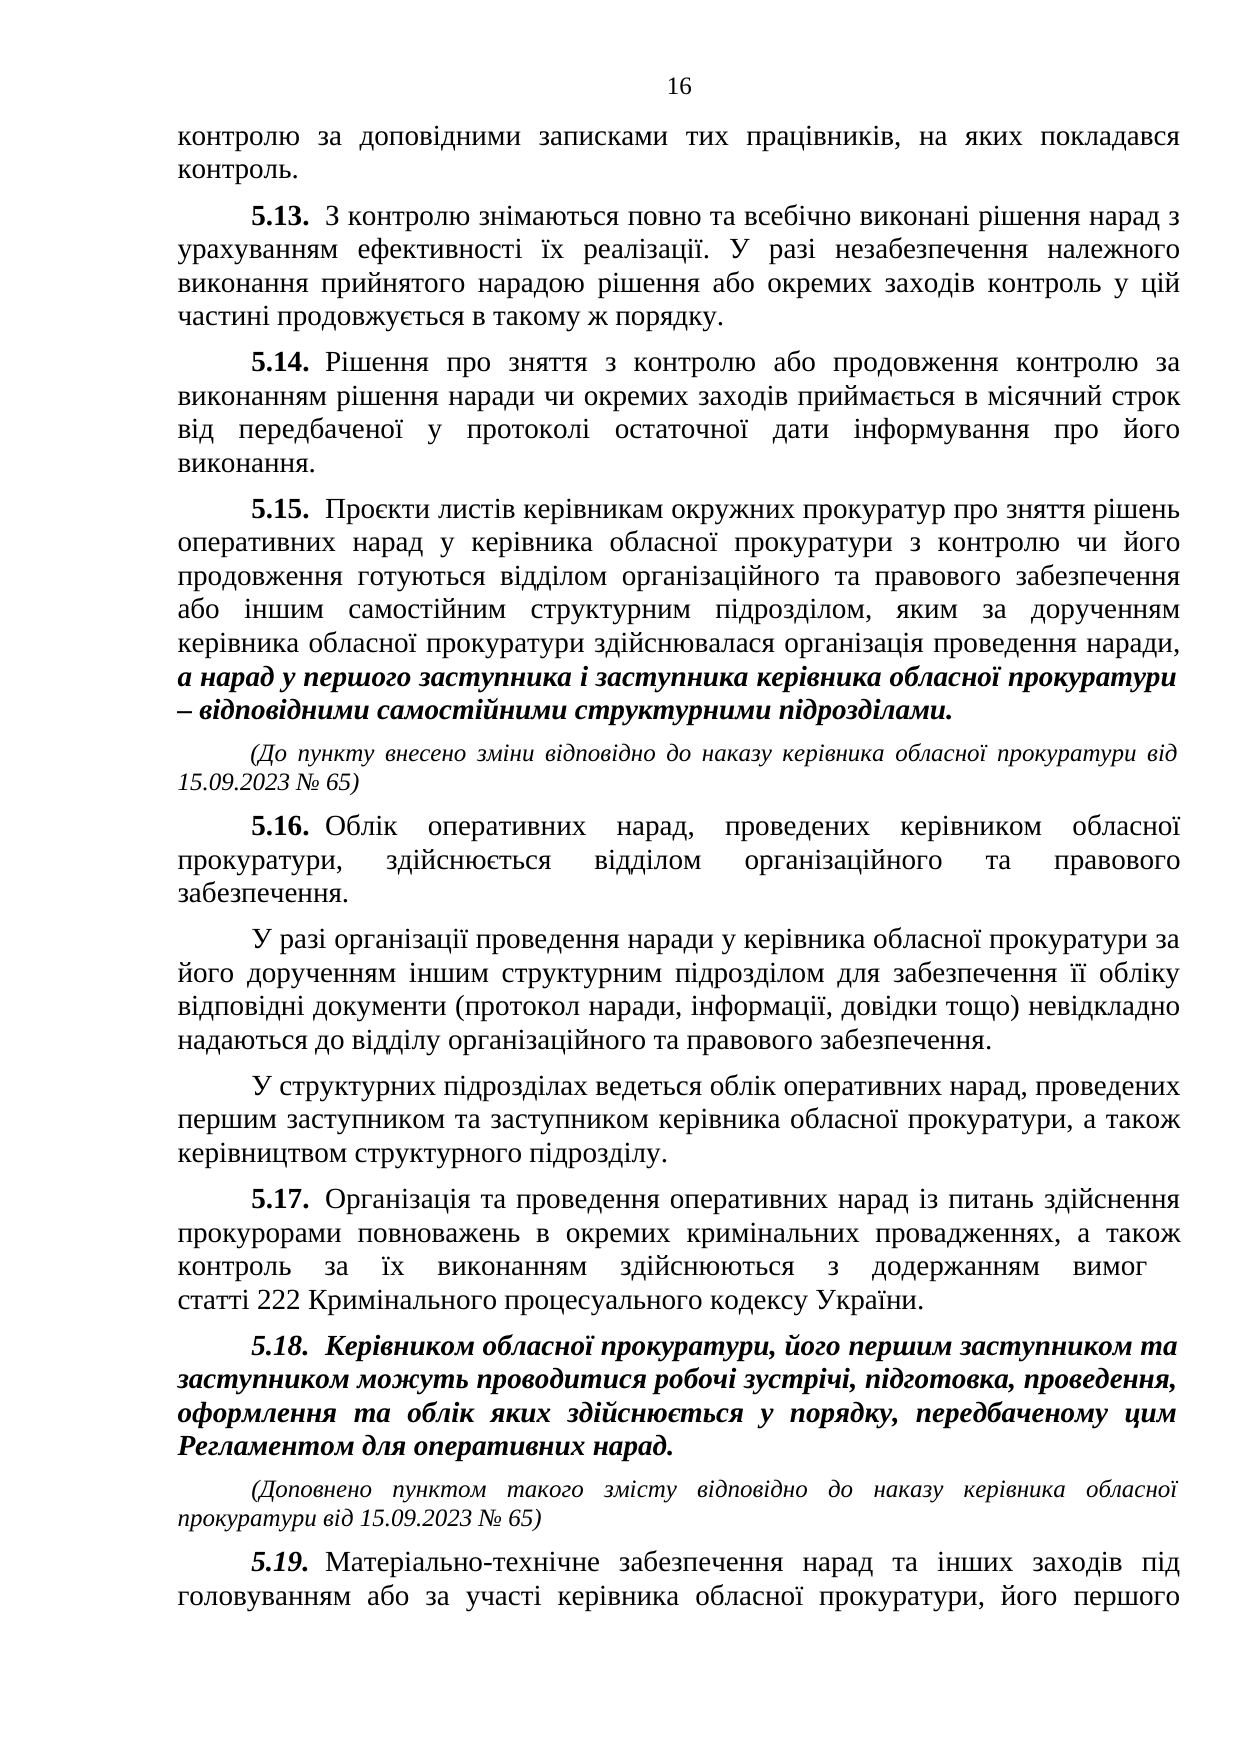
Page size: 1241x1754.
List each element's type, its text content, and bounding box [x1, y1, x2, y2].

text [177, 1544, 1181, 1612]
text 5.15. Проєкти листів керівникам окружних прокуратур про зняття рішень оперативних нарад у керівника обласної прокуратури з контролю чи його продовження готуються відділом організаційного та правового забезпечення або іншим самостійним структурним підрозділом, яким за дорученням керівника обласної прокуратури здійснювалася організація проведення наради, а нарад у першого заступника і заступника керівника обласної прокуратури – відповідними самостійними структурними підрозділами. [177, 491, 1181, 726]
text У структурних підрозділах ведеться облік оперативних нарад, проведених першим заступником та заступником керівника обласної прокуратури, а також керівництвом структурного підрозділу. [177, 1068, 1181, 1169]
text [177, 118, 1181, 185]
text (До пункту внесено зміни відповідно до наказу керівника обласної прокуратури від 15.09.2023 № 65) [177, 738, 1181, 796]
text 5.17. Організація та проведення оперативних нарад із питань здійснення прокурорами повноважень в окремих кримінальних провадженнях, а також контроль за їх виконанням здійснюються з додержанням вимог статті 222 Кримінального процесуального кодексу України. [177, 1181, 1181, 1315]
text 5.18. Керівником обласної прокуратури, його першим заступником та заступником можуть проводитися робочі зустрічі, підготовка, проведення, оформлення та облік яких здійснюється у порядку, передбаченому цим Регламентом для оперативних нарад. [177, 1328, 1181, 1462]
text 5.13. З контролю знімаються повно та всебічно виконані рішення нарад з урахуванням ефективності їх реалізації. У разі незабезпечення належного виконання прийнятого нарадою рішення або окремих заходів контроль у цій частині продовжується в такому ж порядку. [177, 198, 1181, 332]
text 5.14. Рішення про зняття з контролю або продовження контролю за виконанням рішення наради чи окремих заходів приймається в місячний строк від передбаченої у протоколі остаточної дати інформування про його виконання. [177, 344, 1181, 478]
text 5.16. Облік оперативних нарад, проведених керівником обласної прокуратури, здійснюється відділом організаційного та правового забезпечення. [177, 808, 1181, 909]
text (Доповнено пунктом такого змісту відповідно до наказу керівника обласної прокуратури від 15.09.2023 № 65) [177, 1474, 1181, 1532]
text У разі організації проведення наради у керівника обласної прокуратури за його дорученням іншим структурним підрозділом для забезпечення її обліку відповідні документи (протокол наради, інформації, довідки тощо) невідкладно надаються до відділу організаційного та правового забезпечення. [177, 921, 1181, 1056]
